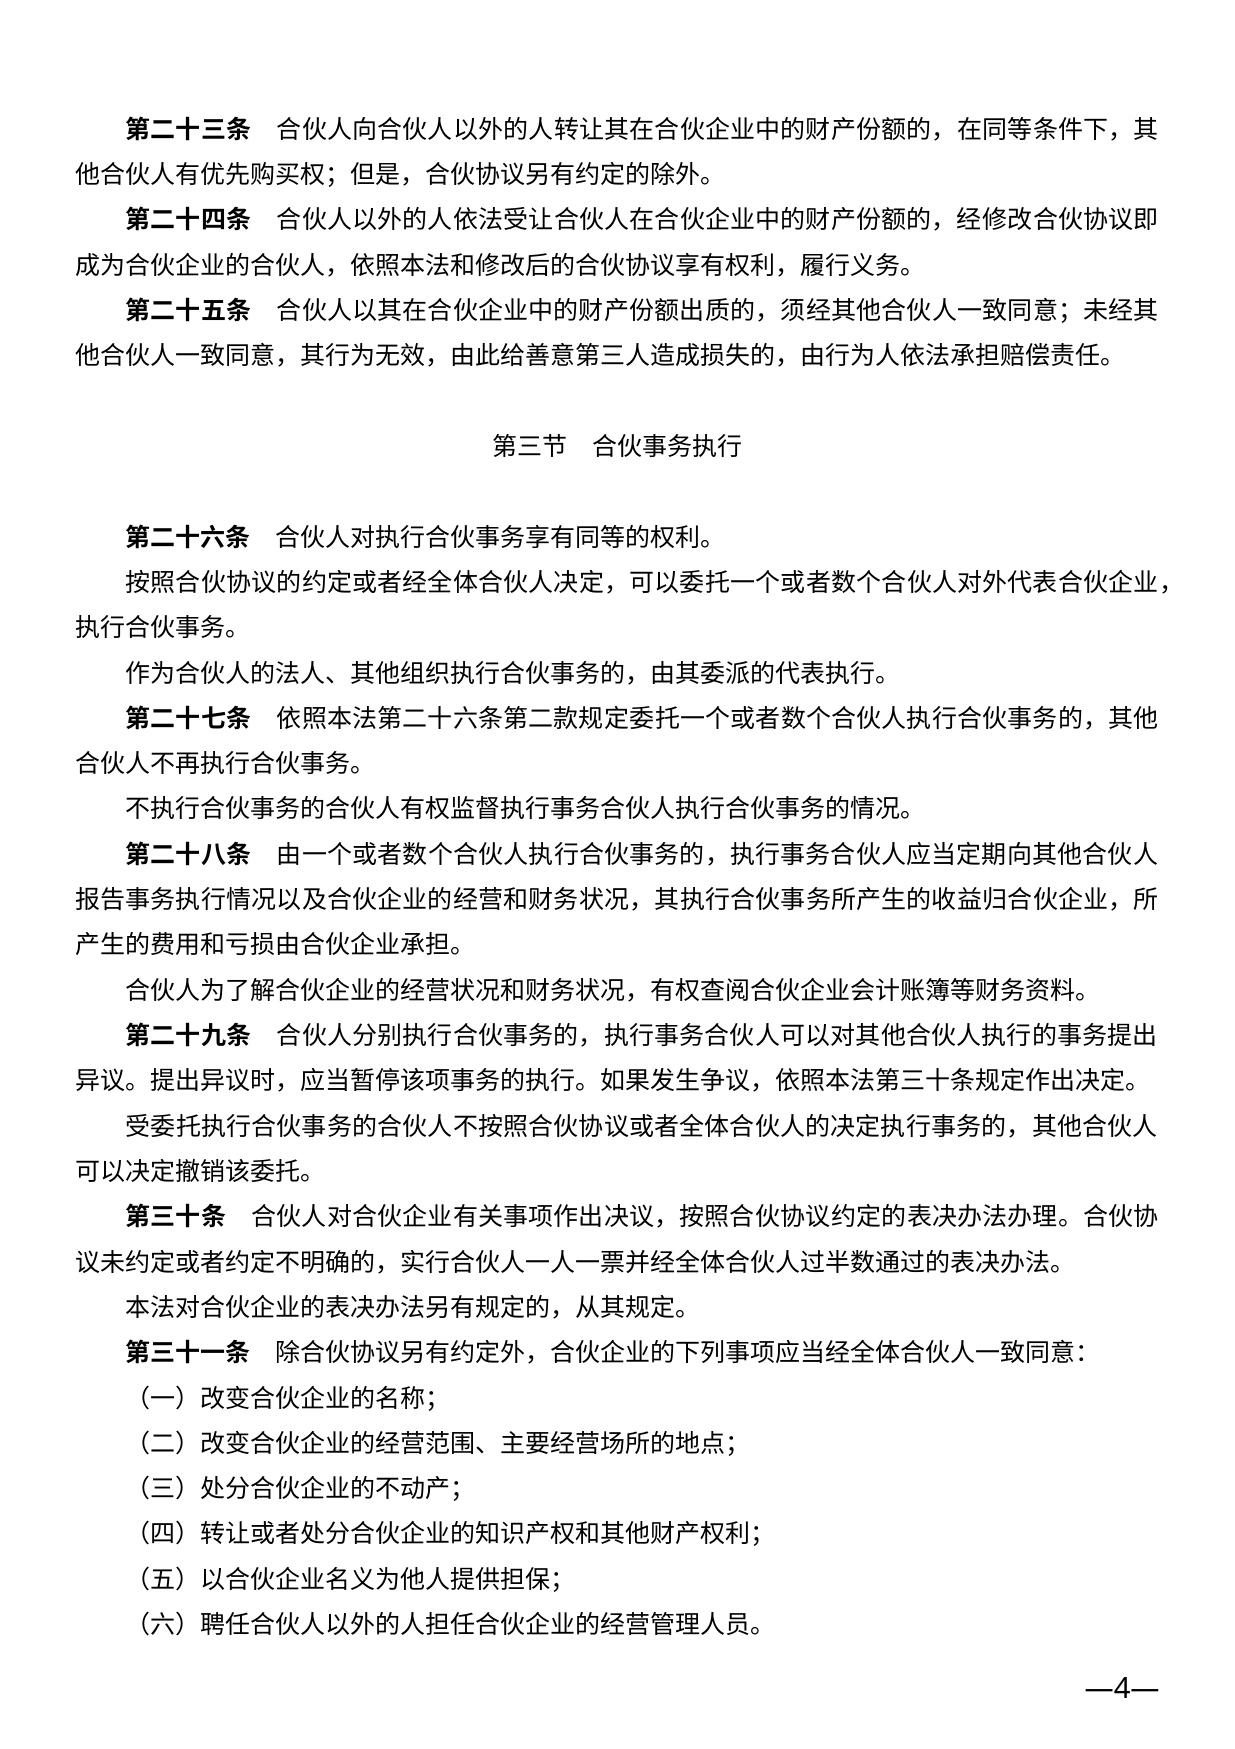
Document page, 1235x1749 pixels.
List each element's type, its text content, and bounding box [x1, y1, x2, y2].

text 按照合伙协议的约定或者经全体合伙人决定，可以委托一个或者数个合伙人对外代表合伙企业，执行合伙事务。 [75, 558, 1159, 648]
text （三）处分合伙企业的不动产； [75, 1464, 1159, 1509]
text 第三十条 合伙人对合伙企业有关事项作出决议，按照合伙协议约定的表决办法办理。合伙协议未约定或者约定不明确的，实行合伙人一人一票并经全体合伙人过半数通过的表决办法。 [75, 1192, 1159, 1283]
text 受委托执行合伙事务的合伙人不按照合伙协议或者全体合伙人的决定执行事务的，其他合伙人可以决定撤销该委托。 [75, 1102, 1159, 1192]
text 第三十一条 除合伙协议另有约定外，合伙企业的下列事项应当经全体合伙人一致同意： [75, 1328, 1159, 1373]
text （六）聘任合伙人以外的人担任合伙企业的经营管理人员。 [75, 1600, 1159, 1645]
text （五）以合伙企业名义为他人提供担保； [75, 1555, 1159, 1600]
text 不执行合伙事务的合伙人有权监督执行事务合伙人执行合伙事务的情况。 [75, 784, 1159, 830]
text 第二十五条 合伙人以其在合伙企业中的财产份额出质的，须经其他合伙人一致同意；未经其他合伙人一致同意，其行为无效，由此给善意第三人造成损失的，由行为人依法承担赔偿责任。 [75, 286, 1159, 377]
text 第二十七条 依照本法第二十六条第二款规定委托一个或者数个合伙人执行合伙事务的，其他合伙人不再执行合伙事务。 [75, 694, 1159, 784]
text （四）转让或者处分合伙企业的知识产权和其他财产权利； [75, 1509, 1159, 1555]
text 第二十六条 合伙人对执行合伙事务享有同等的权利。 [75, 513, 1159, 558]
text 第二十九条 合伙人分别执行合伙事务的，执行事务合伙人可以对其他合伙人执行的事务提出异议。提出异议时，应当暂停该项事务的执行。如果发生争议，依照本法第三十条规定作出决定。 [75, 1011, 1159, 1102]
text 第二十三条 合伙人向合伙人以外的人转让其在合伙企业中的财产份额的，在同等条件下，其他合伙人有优先购买权；但是，合伙协议另有约定的除外。 [75, 105, 1159, 195]
text 合伙人为了解合伙企业的经营状况和财务状况，有权查阅合伙企业会计账簿等财务资料。 [75, 966, 1159, 1011]
text （二）改变合伙企业的经营范围、主要经营场所的地点； [75, 1419, 1159, 1464]
text 第二十四条 合伙人以外的人依法受让合伙人在合伙企业中的财产份额的，经修改合伙协议即成为合伙企业的合伙人，依照本法和修改后的合伙协议享有权利，履行义务。 [75, 195, 1159, 286]
text 作为合伙人的法人、其他组织执行合伙事务的，由其委派的代表执行。 [75, 648, 1159, 694]
text （一）改变合伙企业的名称； [75, 1373, 1159, 1419]
text 第三节 合伙事务执行 [75, 422, 1159, 467]
text 第二十八条 由一个或者数个合伙人执行合伙事务的，执行事务合伙人应当定期向其他合伙人报告事务执行情况以及合伙企业的经营和财务状况，其执行合伙事务所产生的收益归合伙企业，所产生的费用和亏损由合伙企业承担。 [75, 830, 1159, 966]
text 本法对合伙企业的表决办法另有规定的，从其规定。 [75, 1283, 1159, 1328]
